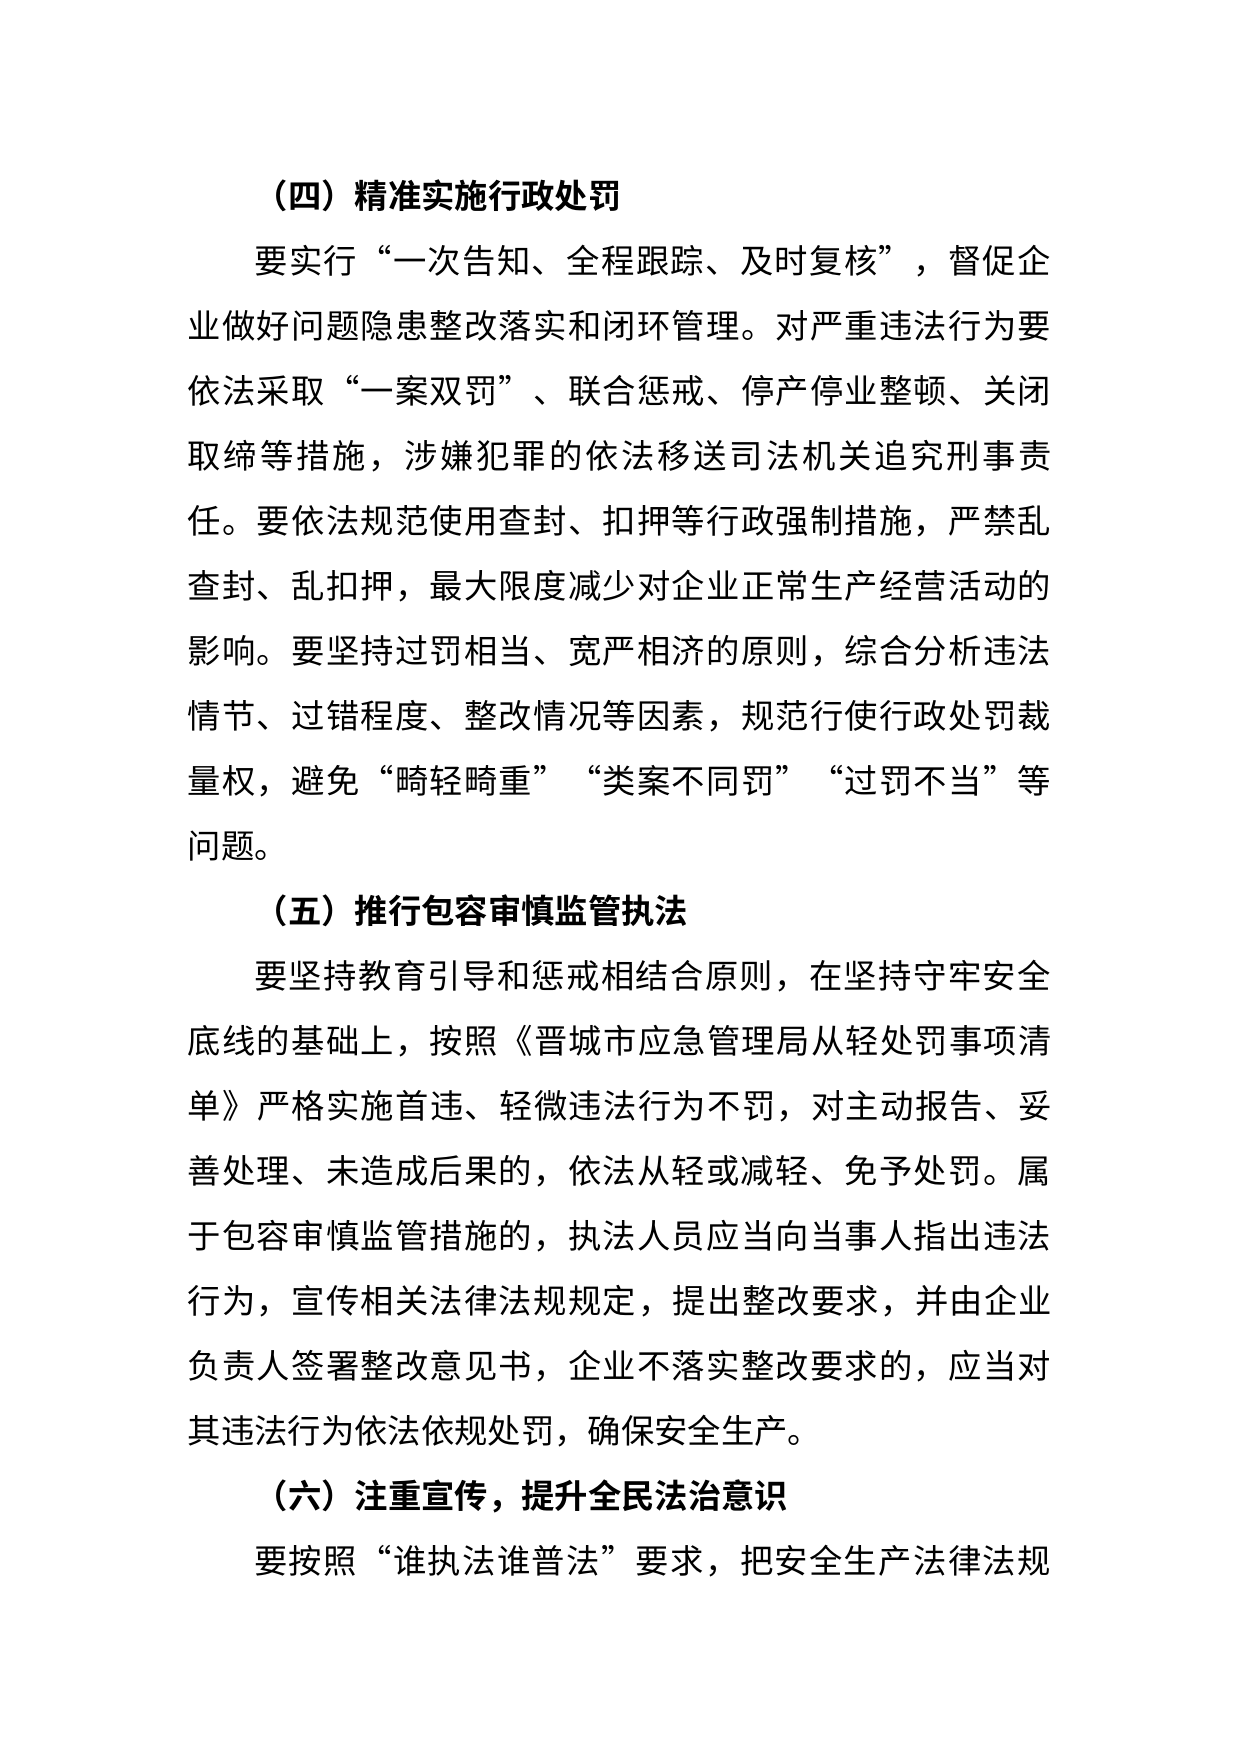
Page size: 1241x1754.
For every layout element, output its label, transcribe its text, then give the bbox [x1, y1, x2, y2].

text 要坚持教育引导和惩戒相结合原则，在坚持守牢安全底线的基础上，按照《晋城市应急管理局从轻处罚事项清单》严格实施首违、轻微违法行为不罚，对主动报告、妥善处理、未造成后果的，依法从轻或减轻、免予处罚。属于包容审慎监管措施的，执法人员应当向当事人指出违法行为，宣传相关法律法规规定，提出整改要求，并由企业负责人签署整改意见书，企业不落实整改要求的，应当对其违法行为依法依规处罚，确保安全生产。 [187, 942, 1053, 1462]
text （四）精准实施行政处罚 [187, 162, 1053, 227]
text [187, 1527, 1053, 1592]
text （五）推行包容审慎监管执法 [187, 877, 1053, 942]
text （六）注重宣传，提升全民法治意识 [187, 1462, 1053, 1527]
text 要实行“一次告知、全程跟踪、及时复核”，督促企业做好问题隐患整改落实和闭环管理。对严重违法行为要依法采取“一案双罚”、联合惩戒、停产停业整顿、关闭取缔等措施，涉嫌犯罪的依法移送司法机关追究刑事责任。要依法规范使用查封、扣押等行政强制措施，严禁乱查封、乱扣押，最大限度减少对企业正常生产经营活动的影响。要坚持过罚相当、宽严相济的原则，综合分析违法情节、过错程度、整改情况等因素，规范行使行政处罚裁量权，避免“畸轻畸重”“类案不同罚”“过罚不当”等问题。 [187, 227, 1053, 877]
